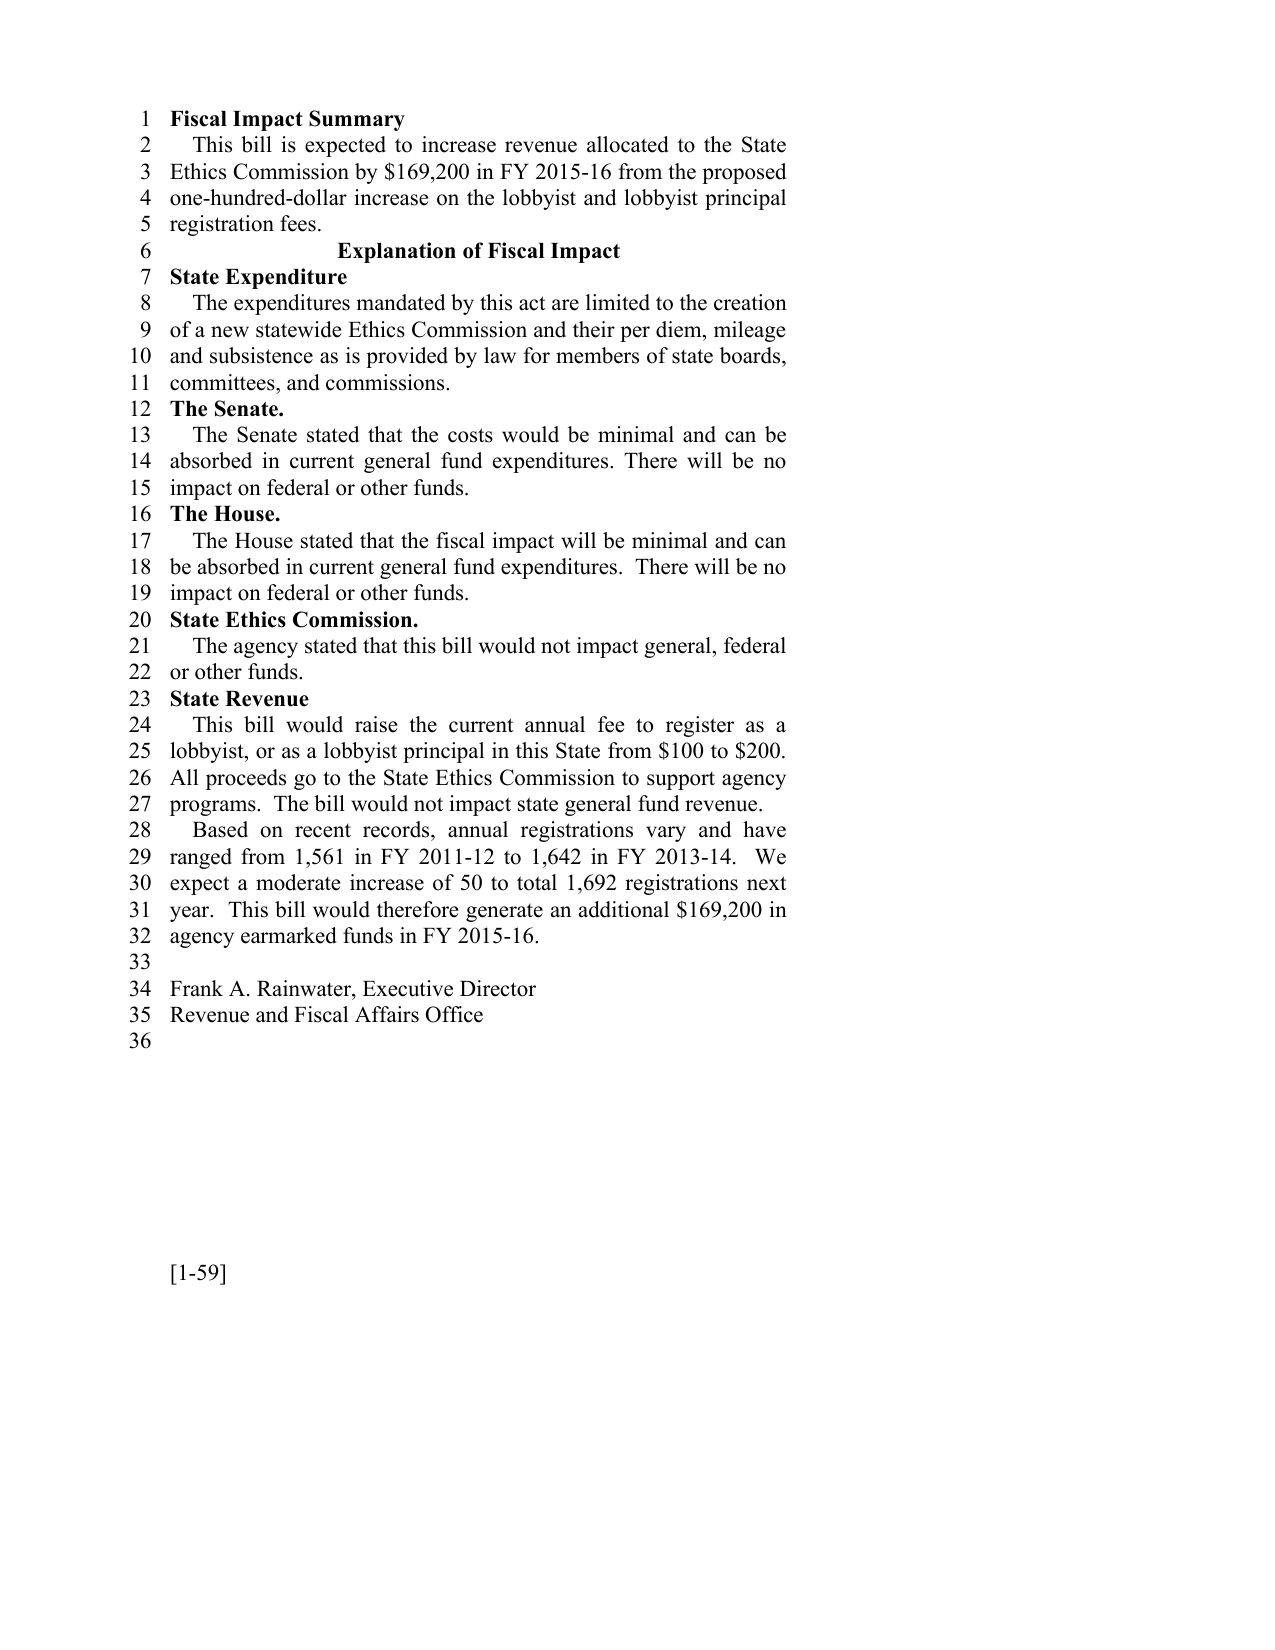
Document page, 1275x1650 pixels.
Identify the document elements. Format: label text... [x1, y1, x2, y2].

text This bill is expected to increase revenue allocated to the State Ethics Commission by $169,200 in FY 2015-16 from the proposed one-hundred-dollar increase on the lobbyist and lobbyist principal registration fees. [169, 131, 787, 237]
text The agency stated that this bill would not impact general, federal or other funds. [169, 632, 787, 685]
text Frank A. Rainwater, Executive Director [169, 975, 787, 1001]
text State Expenditure [169, 263, 787, 289]
text Revenue and Fiscal Affairs Office [169, 1001, 787, 1027]
text The expenditures mandated by this act are limited to the creation of a new statewide Ethics Commission and their per diem, mileage and subsistence as is provided by law for members of state boards, committees, and commissions. [169, 289, 787, 395]
text The House. [169, 500, 787, 527]
text State Revenue [169, 685, 787, 711]
text Based on recent records, annual registrations vary and have ranged from 1,561 in FY 2011-12 to 1,642 in FY 2013-14. We expect a moderate increase of 50 to total 1,692 registrations next year. This bill would therefore generate an additional $169,200 in agency earmarked funds in FY 2015-16. [169, 817, 787, 948]
text State Ethics Commission. [169, 606, 787, 632]
text The House stated that the fiscal impact will be minimal and can be absorbed in current general fund expenditures. There will be no impact on federal or other funds. [169, 527, 787, 606]
text This bill would raise the current annual fee to register as a lobbyist, or as a lobbyist principal in this State from $100 to $200. All proceeds go to the State Ethics Commission to support agency programs. The bill would not impact state general fund revenue. [169, 711, 787, 817]
text Fiscal Impact Summary [169, 105, 787, 131]
text The Senate stated that the costs would be minimal and can be absorbed in current general fund expenditures. There will be no impact on federal or other funds. [169, 421, 787, 500]
text Explanation of Fiscal Impact [169, 237, 787, 263]
text The Senate. [169, 395, 787, 421]
